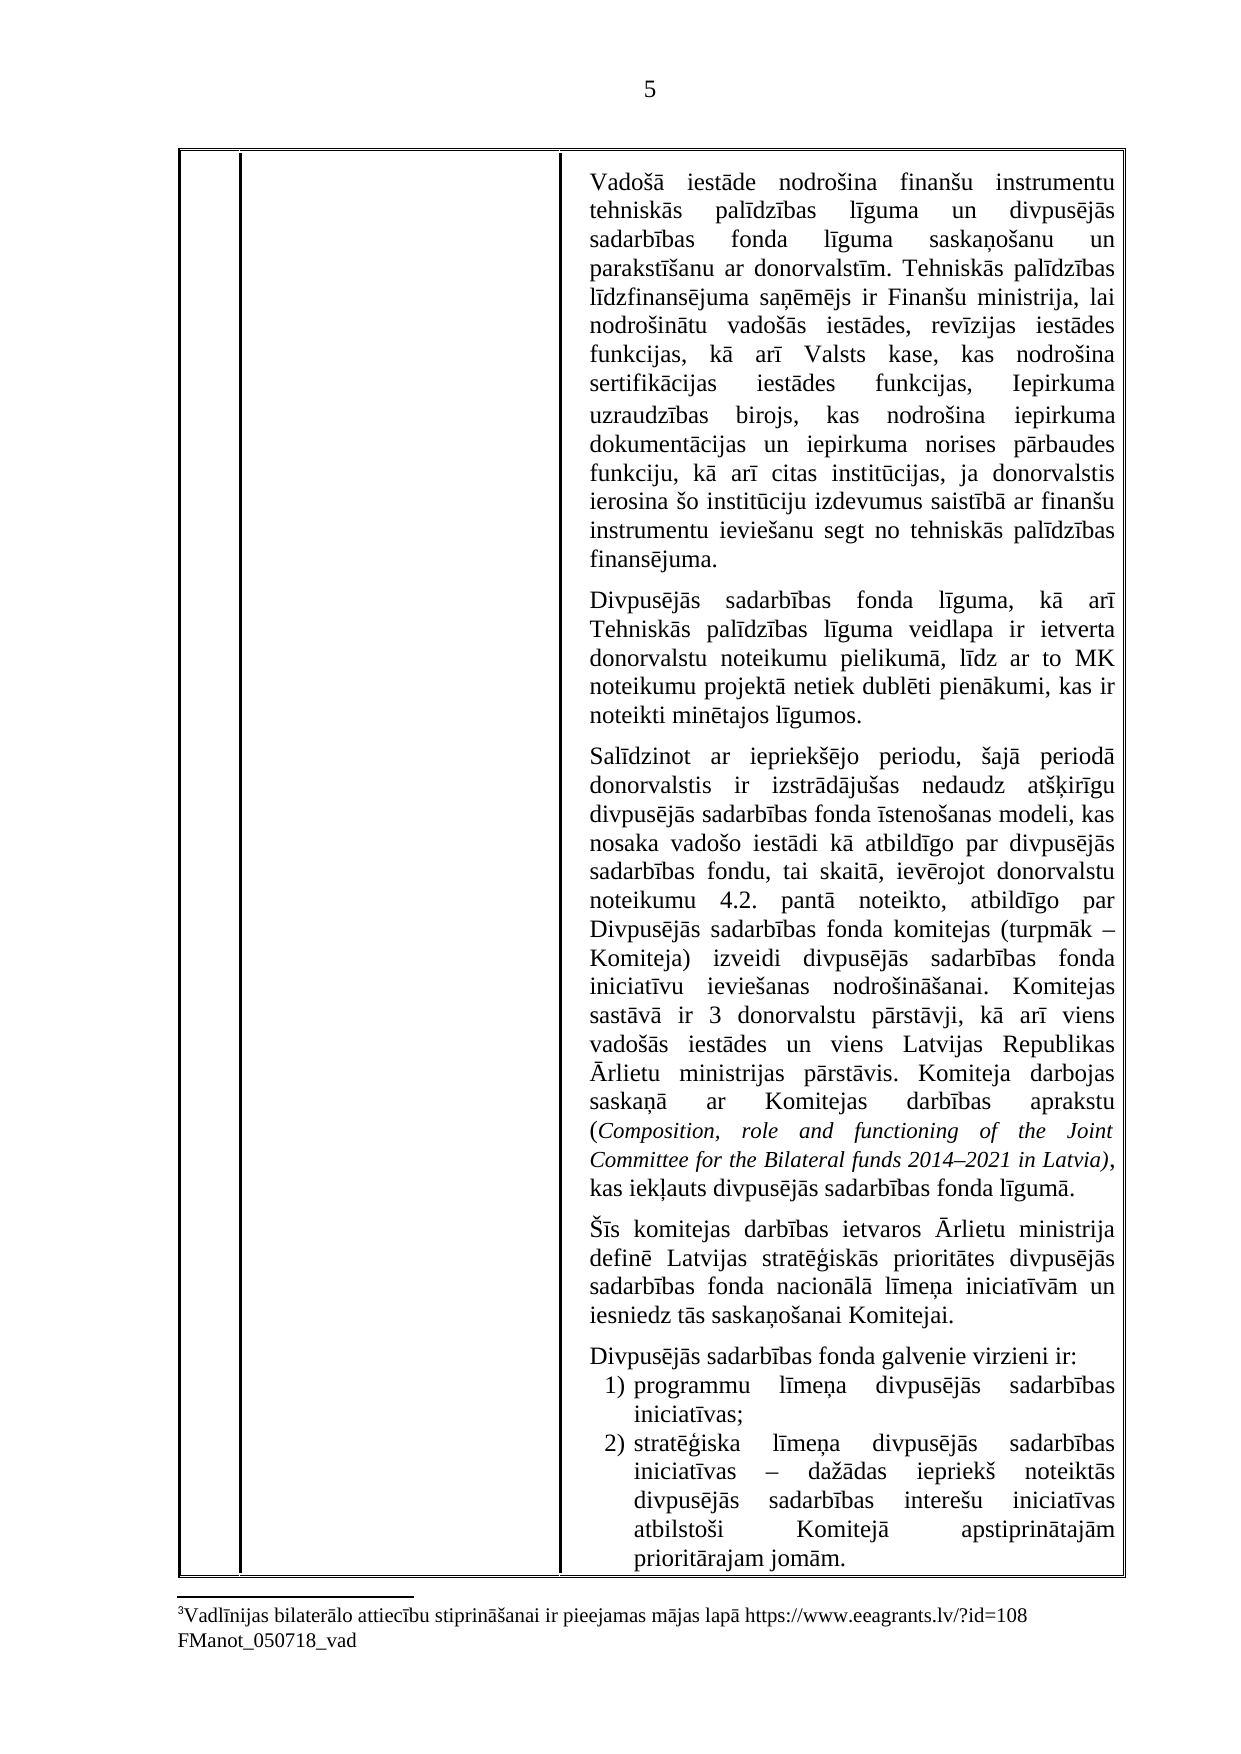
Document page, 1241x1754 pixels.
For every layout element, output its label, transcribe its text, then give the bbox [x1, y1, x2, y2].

table_cell 2. [180, 149, 240, 1574]
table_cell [240, 149, 560, 1574]
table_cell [560, 151, 1123, 1574]
